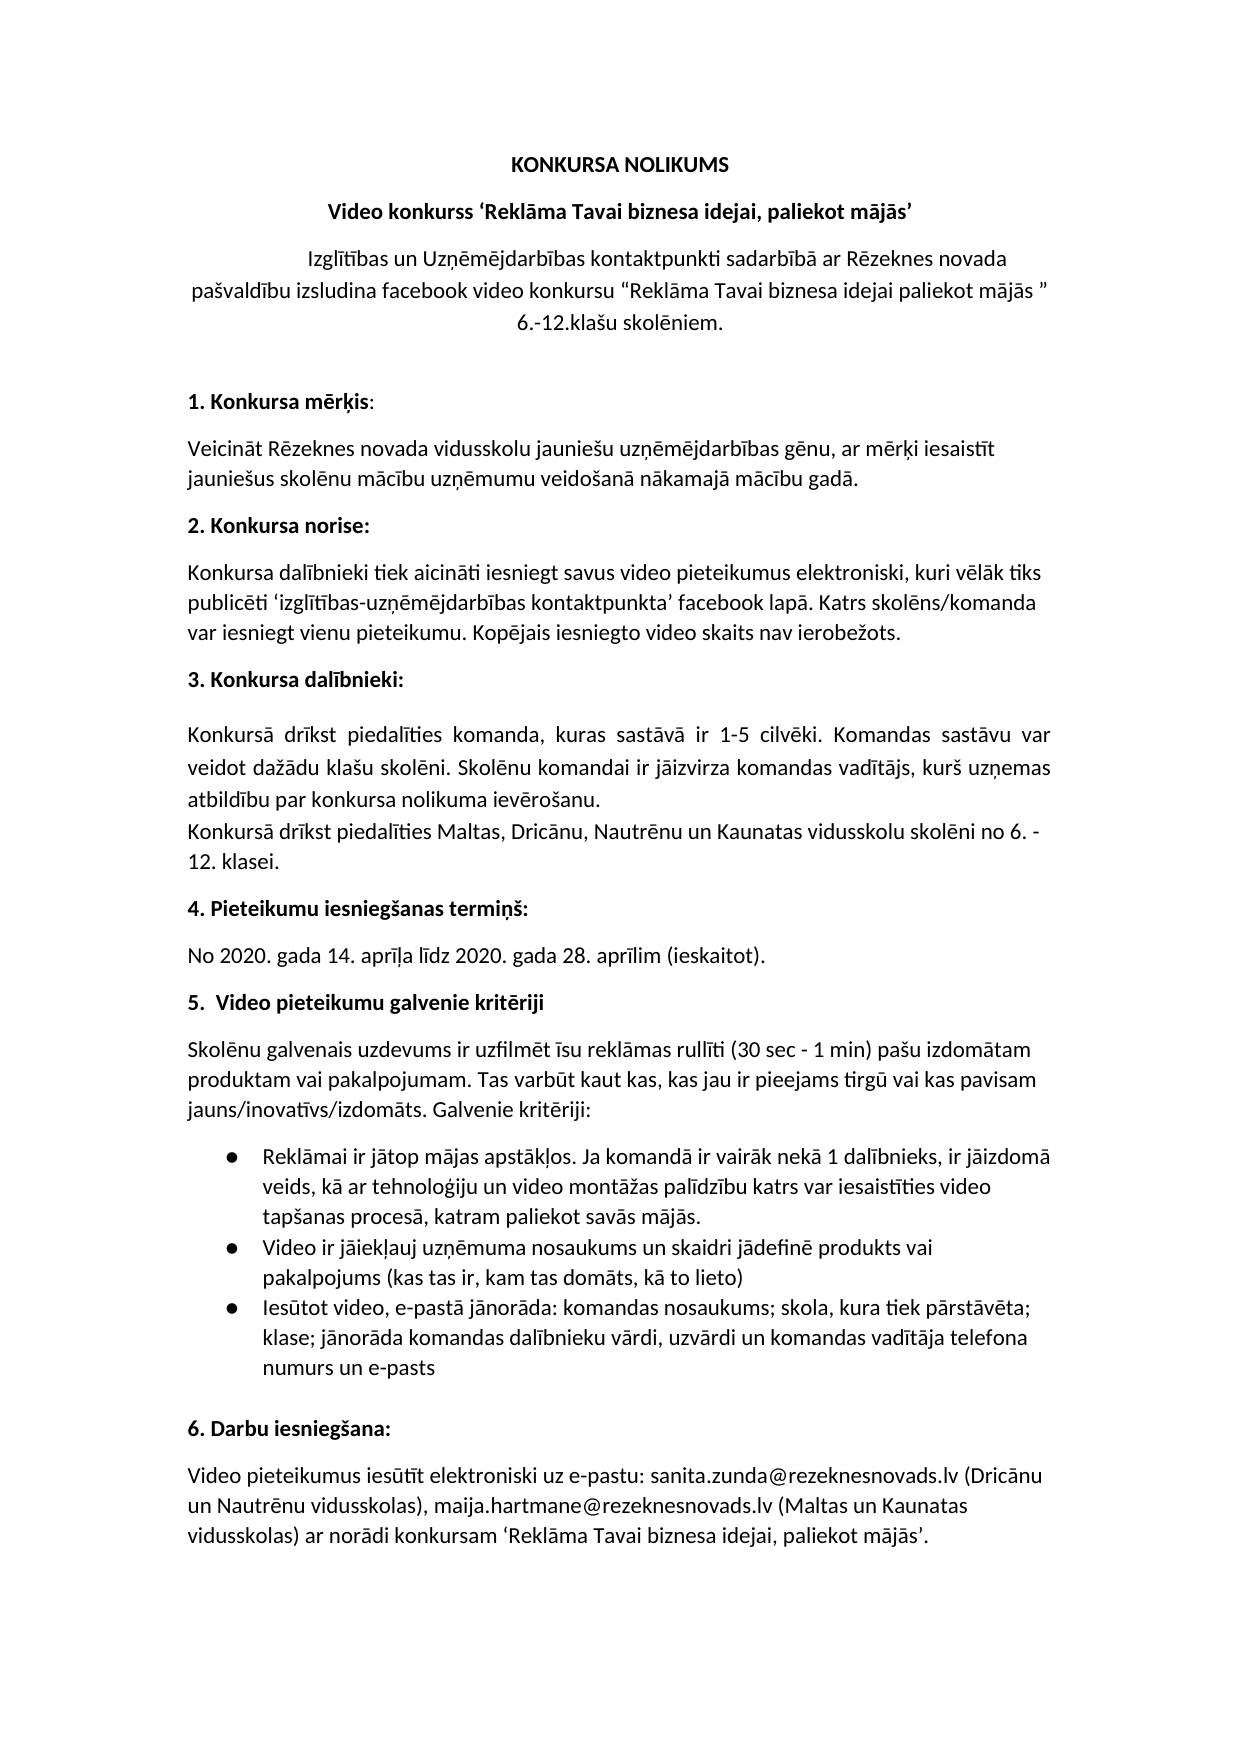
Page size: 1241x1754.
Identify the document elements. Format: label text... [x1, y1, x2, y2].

list Video ir jāiekļauj uzņēmuma nosaukums un skaidri jādefinē produkts vai pakalpojums (kas tas ir, kam tas domāts, kā to lieto) [225, 1233, 1053, 1291]
text Izglītības un Uzņēmējdarbības kontaktpunkti sadarbībā ar Rēzeknes novada pašvaldību izsludina facebook video konkursu “Reklāma Tavai biznesa idejai paliekot mājās ” 6.-12.klašu skolēniem. [187, 244, 1053, 336]
text Konkursā drīkst piedalīties Maltas, Dricānu, Nautrēnu un Kaunatas vidusskolu skolēni no 6. - 12. klasei. [187, 817, 1053, 875]
text 5. Video pieteikumu galvenie kritēriji [187, 988, 1053, 1016]
text Skolēnu galvenais uzdevums ir uzfilmēt īsu reklāmas rullīti (30 sec - 1 min) pašu izdomātam produktam vai pakalpojumam. Tas varbūt kaut kas, kas jau ir pieejams tirgū vai kas pavisam jauns/inovatīvs/izdomāts. Galvenie kritēriji: [187, 1035, 1053, 1123]
text Video pieteikumus iesūtīt elektroniski uz e-pastu: sanita.zunda@rezeknesnovads.lv (Dricānu un Nautrēnu vidusskolas), maija.hartmane@rezeknesnovads.lv (Maltas un Kaunatas vidusskolas) ar norādi konkursam ‘Reklāma Tavai biznesa idejai, paliekot mājās’. [187, 1461, 1053, 1549]
text 2. Konkursa norise: [187, 511, 1053, 539]
text Veicināt Rēzeknes novada vidusskolu jauniešu uzņēmējdarbības gēnu, ar mērķi iesaistīt jauniešus skolēnu mācību uzņēmumu veidošanā nākamajā mācību gadā. [187, 434, 1053, 492]
text Video konkurss ‘Reklāma Tavai biznesa idejai, paliekot mājās’ [187, 197, 1053, 225]
text KONKURSA NOLIKUMS [187, 150, 1053, 178]
text Konkursa dalībnieki tiek aicināti iesniegt savus video pieteikumus elektroniski, kuri vēlāk tiks publicēti ‘izglītības-uzņēmējdarbības kontaktpunkta’ facebook lapā. Katrs skolēns/komanda var iesniegt vienu pieteikumu. Kopējais iesniegto video skaits nav ierobežots. [187, 558, 1053, 646]
text Konkursā drīkst piedalīties komanda, kuras sastāvā ir 1-5 cilvēki. Komandas sastāvu var veidot dažādu klašu skolēni. Skolēnu komandai ir jāizvirza komandas vadītājs, kurš uzņemas atbildību par konkursa nolikuma ievērošanu. [187, 721, 1053, 813]
text 6. Darbu iesniegšana: [187, 1414, 1053, 1442]
text 4. Pieteikumu iesniegšanas termiņš: [187, 894, 1053, 922]
list Iesūtot video, e-pastā jānorāda: komandas nosaukums; skola, kura tiek pārstāvēta; klase; jānorāda komandas dalībnieku vārdi, uzvārdi un komandas vadītāja telefona numurs un e-pasts [225, 1293, 1053, 1382]
text No 2020. gada 14. aprīļa līdz 2020. gada 28. aprīlim (ieskaitot). [187, 941, 1053, 969]
text 1. Konkursa mērķis: [187, 387, 1053, 415]
list Reklāmai ir jātop mājas apstākļos. Ja komandā ir vairāk nekā 1 dalībnieks, ir jāizdomā veids, kā ar tehnoloģiju un video montāžas palīdzību katrs var iesaistīties video tapšanas procesā, katram paliekot savās mājās. [225, 1142, 1053, 1231]
text 3. Konkursa dalībnieki: [187, 665, 1053, 693]
